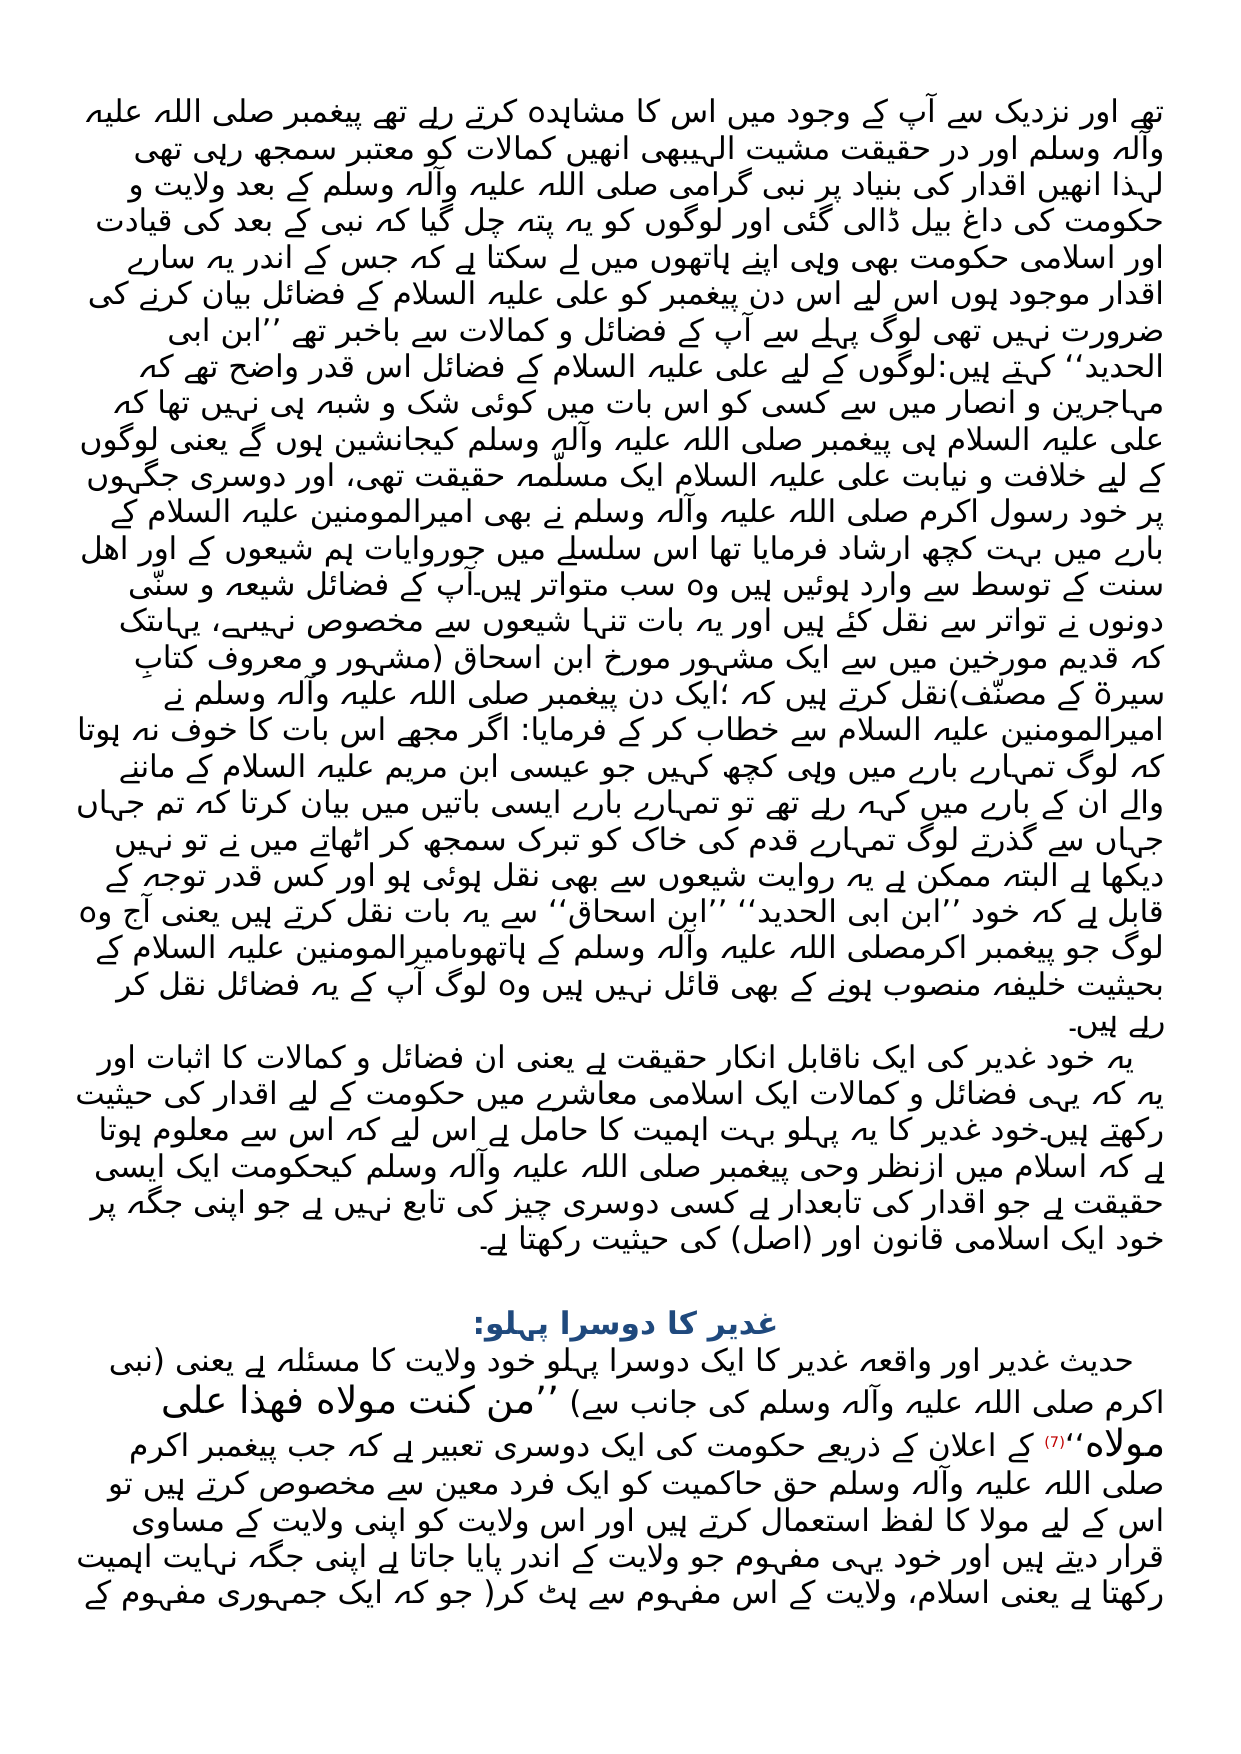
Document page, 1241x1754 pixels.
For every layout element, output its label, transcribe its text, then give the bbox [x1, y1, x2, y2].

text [75, 1342, 1165, 1611]
text یہ خود غدیر کی ایک ناقابل انکار حقیقت ہے یعنی ان فضائل و کمالات کا اثبات اور یہ کہ یہی فضائل و کمالات ایک اسلامی معاشرے میں حکومت کے لیے اقدار کی حیثیت رکھتے ہیں۔خود غدیر کا یہ پہلو بہت اہمیت کا حامل ہے اس لیے کہ اس سے معلوم ہوتا ہے کہ اسلام میں ازنظر وحی پیغمبر صلی اللہ علیہ وآلہ وسلم کیحکومت ایک ایسی حقیقت ہے جو اقدار کی تابعدار ہے کسی دوسری چیز کی تابع نہیں ہے جو اپنی جگہ پر خود ایک اسلامی قانون اور (اصل) کی حیثیت رکھتا ہے۔ [75, 1039, 1165, 1257]
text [75, 94, 1165, 1039]
subtitle غدیر کا دوسرا پہلو: [75, 1306, 1165, 1342]
